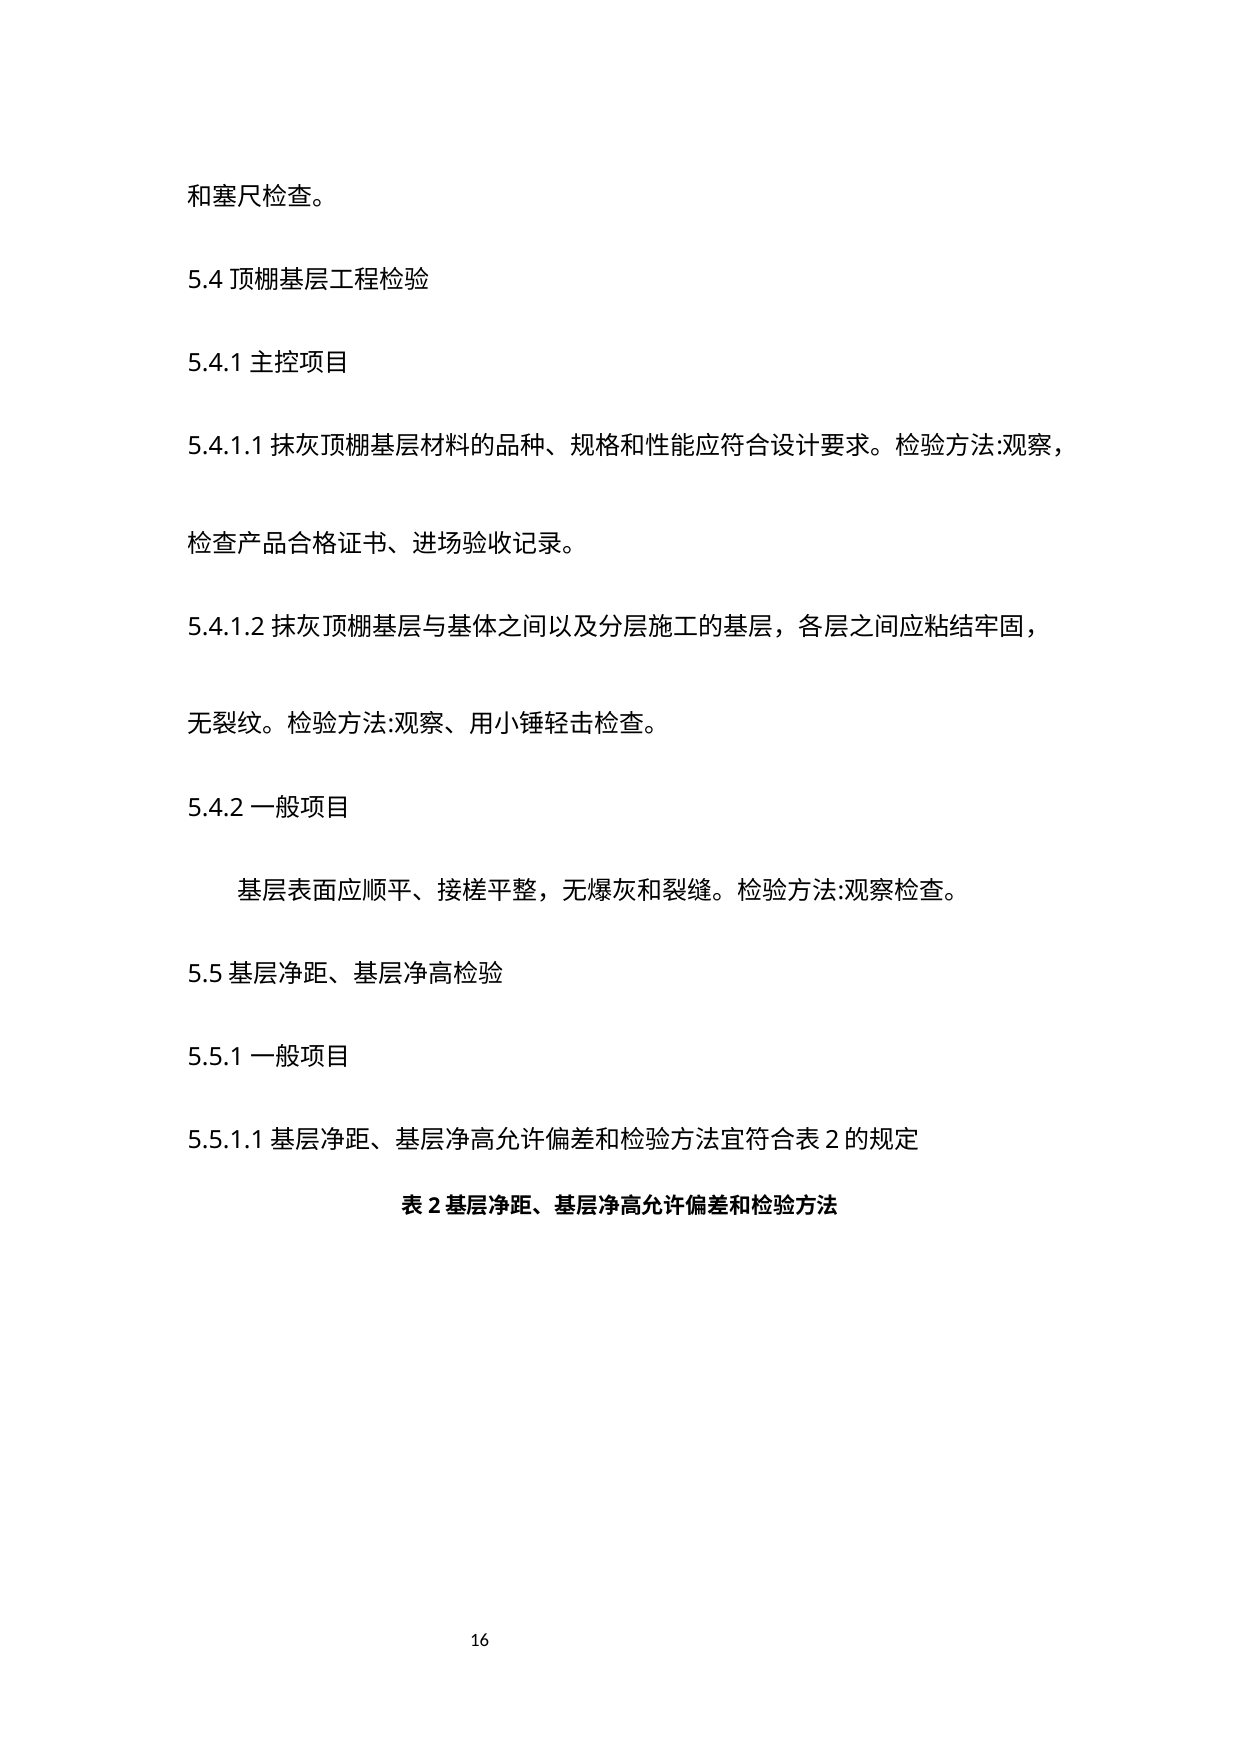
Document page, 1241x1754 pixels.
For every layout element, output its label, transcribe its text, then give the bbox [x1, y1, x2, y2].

text 表2基层净距、基层净高允许偏差和检验方法 [187, 1188, 1053, 1221]
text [187, 162, 1053, 227]
text 5.4.2 一般项目 [187, 773, 1053, 838]
text 5.4.1.1抹灰顶棚基层材料的品种、规格和性能应符合设计要求。检验方法:观察，检查产品合格证书、进场验收记录。 [187, 411, 1053, 574]
text 5.4.1主控项目 [187, 328, 1053, 393]
text 5.4.1.2 抹灰顶棚基层与基体之间以及分层施工的基层，各层之间应粘结牢固，无裂纹。检验方法:观察、用小锤轻击检查。 [187, 592, 1053, 754]
text 5.5.1.1基层净距、基层净高允许偏差和检验方法宜符合表2的规定 [187, 1105, 1053, 1170]
text 5.5基层净距、基层净高检验 [187, 939, 1053, 1004]
text 5.4 顶棚基层工程检验 [187, 245, 1053, 310]
text 5.5.1 一般项目 [187, 1022, 1053, 1087]
text 基层表面应顺平、接槎平整，无爆灰和裂缝。检验方法:观察检查。 [187, 856, 1053, 921]
